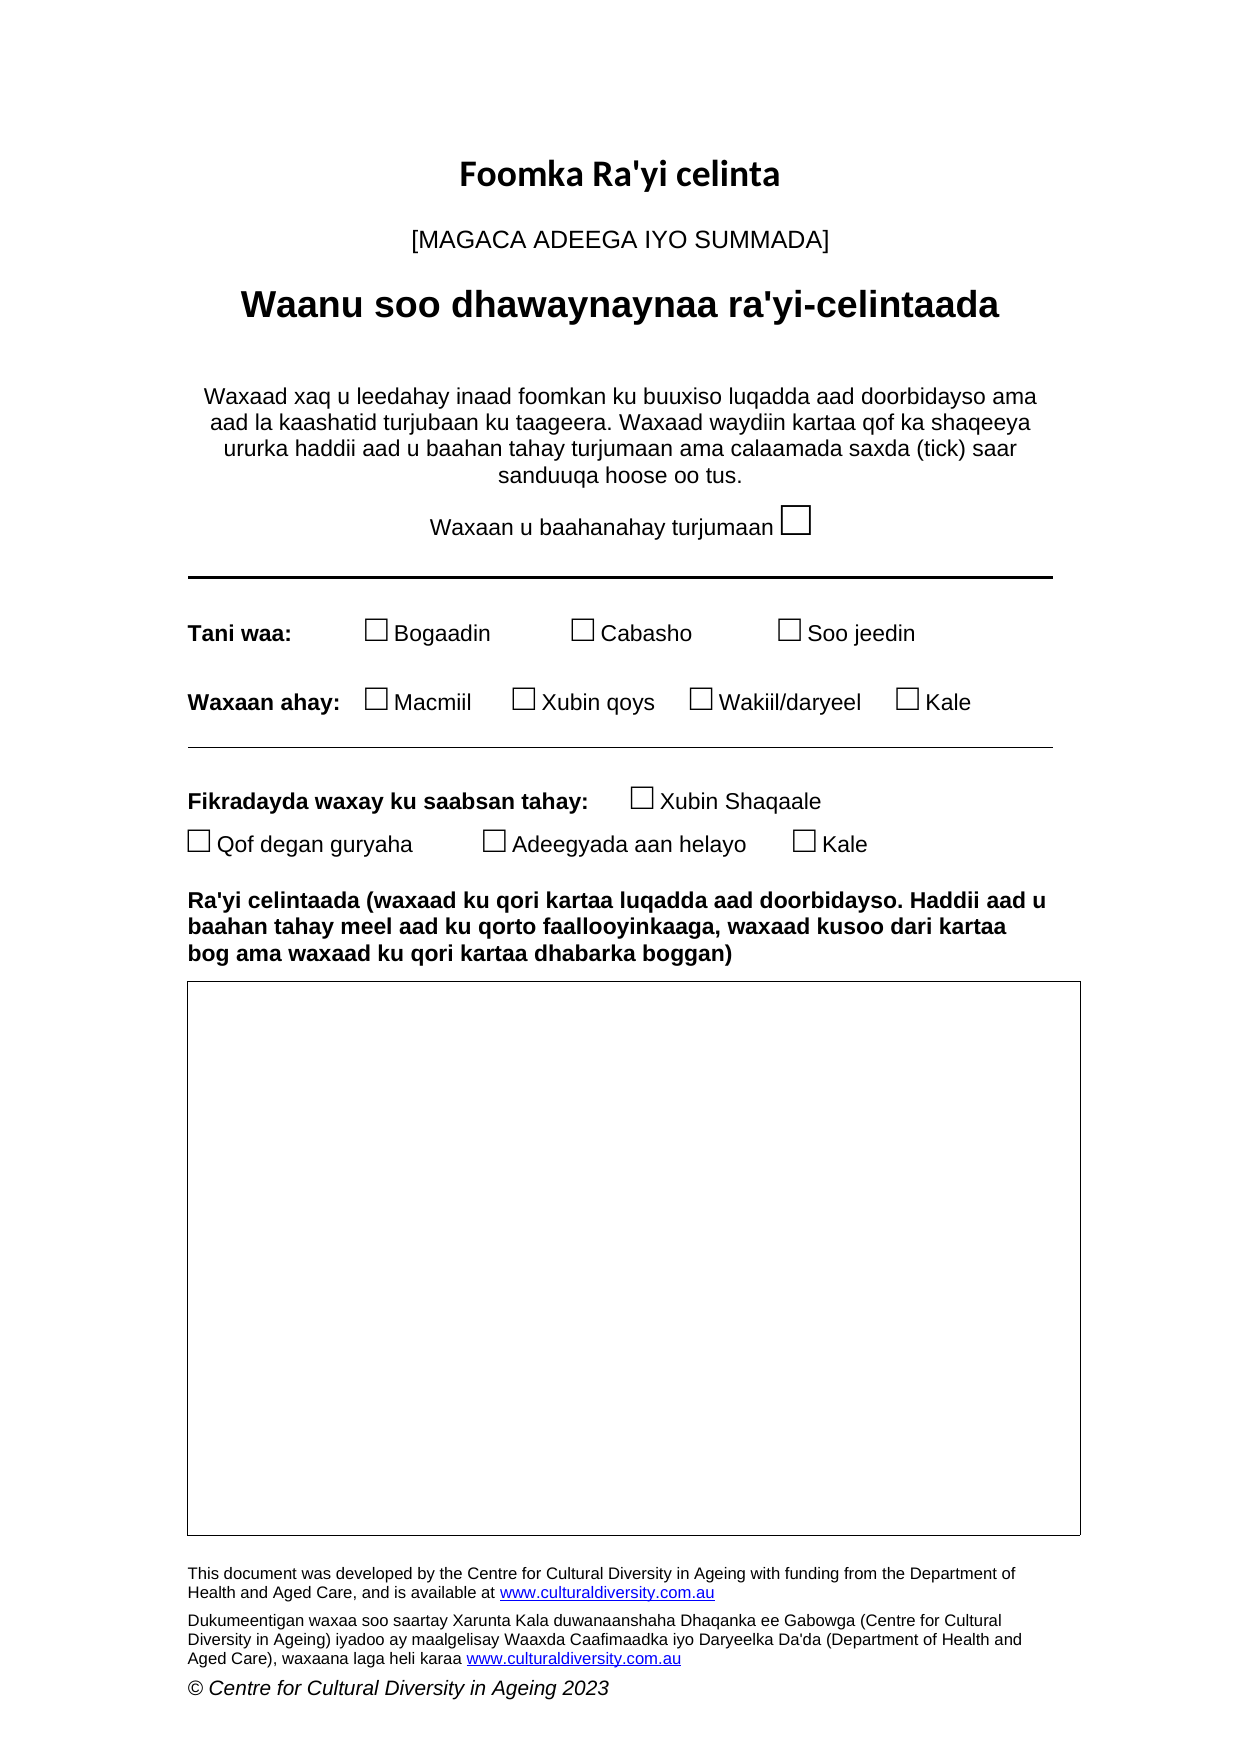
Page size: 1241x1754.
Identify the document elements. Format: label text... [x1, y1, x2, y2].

text Fikradayda waxay ku saabsan tahay: □ Xubin Shaqaale □ Qof degan guryaha □ Adeegyada aan helayo □ Kale [187, 774, 1053, 861]
text Foomka Ra'yi celinta [187, 150, 1053, 196]
text Ra'yi celintaada (waxaad ku qori kartaa luqadda aad doorbidayso. Haddii aad u baahan tahay meel aad ku qorto faallooyinkaaga, waxaad kusoo dari kartaa bog ama waxaad ku qori kartaa dhabarka boggan) [187, 887, 1053, 966]
text Waxaad xaq u leedahay inaad foomkan ku buuxiso luqadda aad doorbidayso ama aad la kaashatid turjubaan ku taageera. Waxaad waydiin kartaa qof ka shaqeeya ururka haddii aad u baahan tahay turjumaan ama calaamada saxda (tick) saar sanduuqa hoose oo tus. [187, 383, 1053, 488]
text Waanu soo dhawaynaynaa ra'yi-celintaada [187, 282, 1053, 325]
text [MAGACA ADEEGA IYO SUMMADA] [187, 224, 1053, 253]
text Tani waa: □ Bogaadin □ Cabasho □ Soo jeedin [187, 606, 1053, 649]
text Waxaan u baahanahay turjumaan □ [187, 488, 1053, 546]
text Waxaan ahay: □ Macmiil □ Xubin qoys □ Wakiil/daryeel □ Kale [187, 675, 1053, 718]
